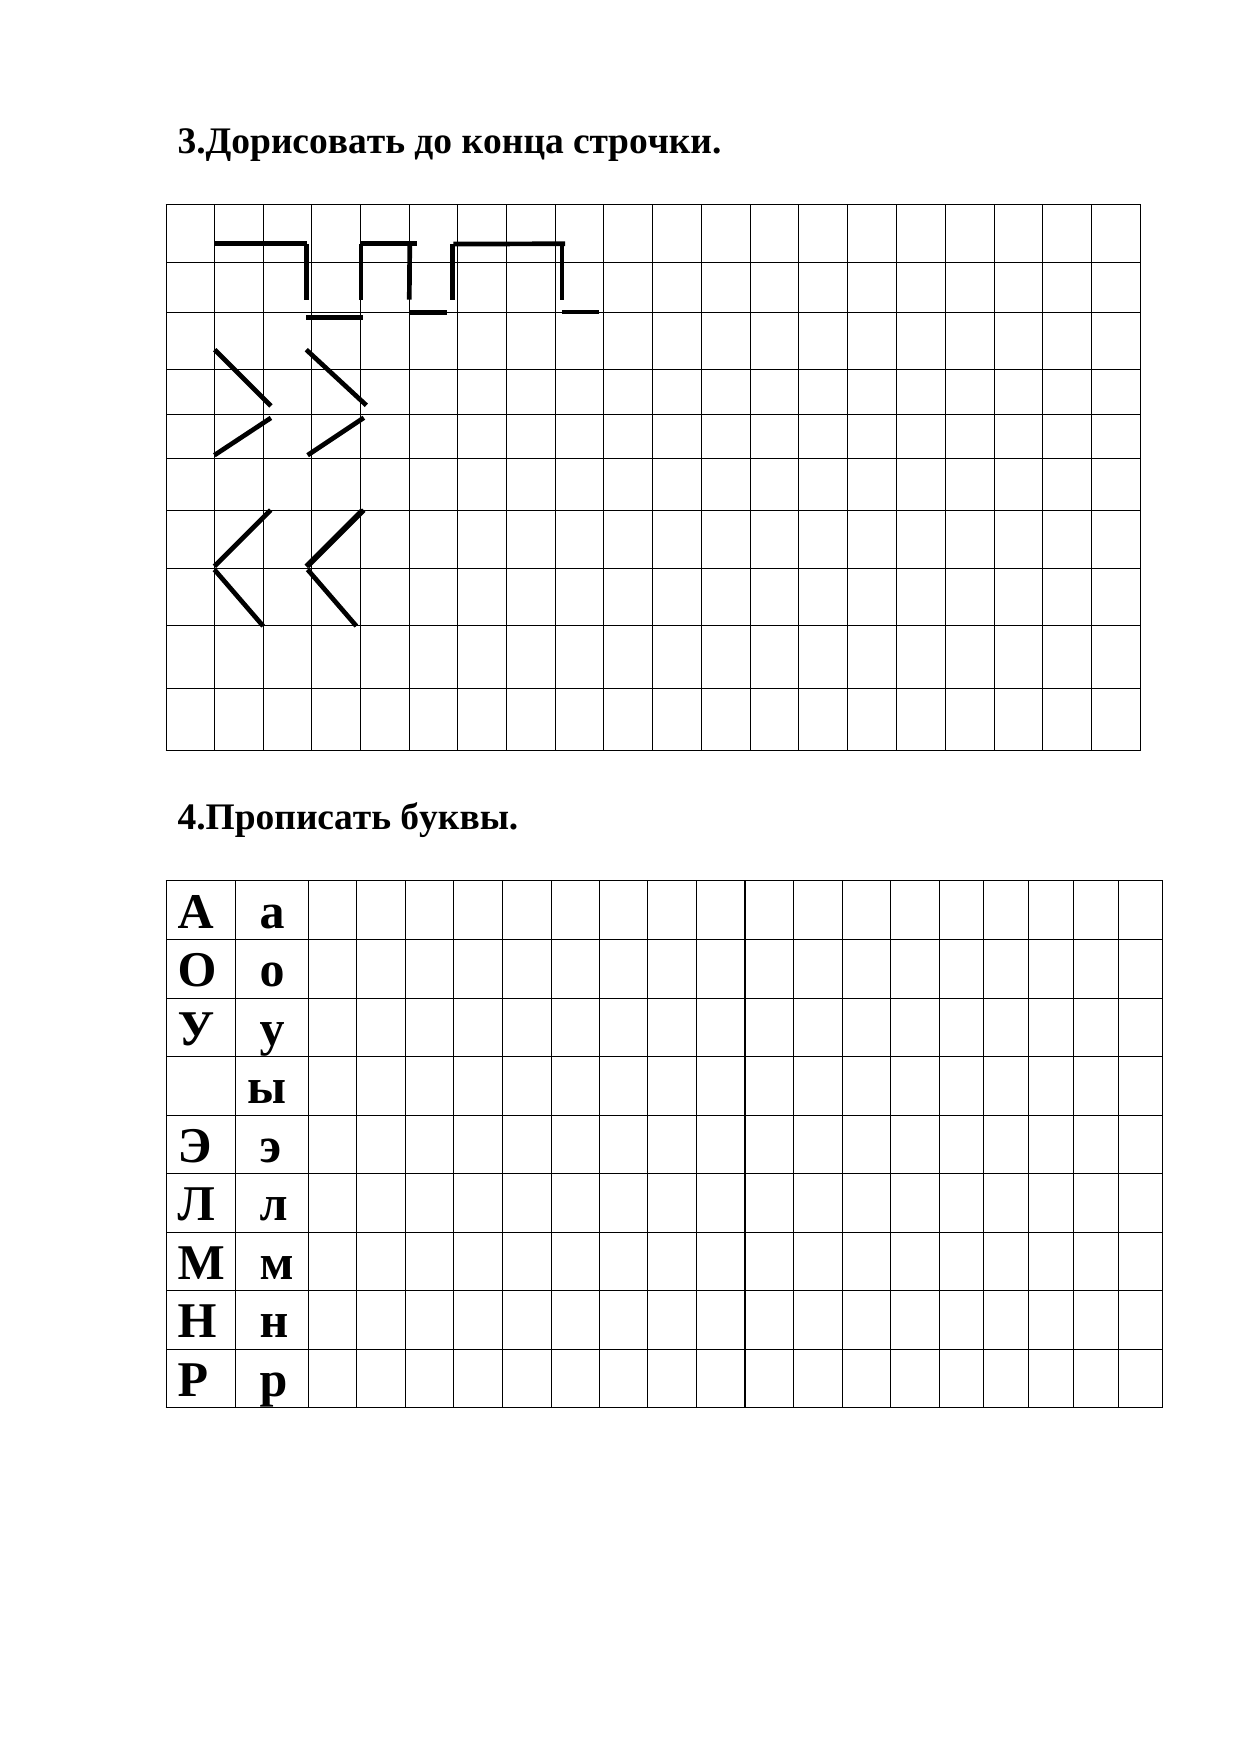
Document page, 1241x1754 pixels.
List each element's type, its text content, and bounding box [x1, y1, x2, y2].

table_cell [1029, 1116, 1073, 1173]
table_cell р [236, 1350, 308, 1407]
table_cell [406, 1350, 453, 1407]
table_cell [751, 370, 798, 413]
table_cell [167, 511, 214, 567]
table_cell [219, 523, 263, 567]
table_cell [702, 263, 750, 312]
table_header а [236, 881, 308, 939]
table_cell [843, 1057, 890, 1114]
table_cell [312, 519, 360, 567]
table_cell [799, 511, 847, 567]
table_cell [1074, 1291, 1118, 1349]
table_cell [794, 940, 842, 997]
table_cell [1043, 313, 1091, 369]
table_cell [891, 999, 939, 1056]
table_cell [1092, 511, 1140, 567]
table_cell [984, 1174, 1028, 1232]
table_cell Р [167, 1350, 235, 1407]
table_header [552, 881, 599, 939]
table_cell [843, 1233, 890, 1290]
table_cell [264, 626, 311, 687]
table_cell [454, 1291, 502, 1349]
table_cell [312, 459, 360, 510]
table_cell [604, 263, 652, 312]
table_cell [361, 263, 409, 312]
table_cell [1029, 1233, 1073, 1290]
table_cell [556, 459, 603, 510]
table_cell [556, 626, 603, 687]
table_cell [215, 689, 263, 750]
table_cell [946, 263, 994, 312]
table_cell [848, 569, 896, 625]
table_cell [361, 415, 409, 458]
table_cell [653, 415, 701, 458]
table_cell [848, 370, 896, 413]
table_cell [215, 415, 263, 451]
table_cell [746, 1233, 793, 1290]
table_cell [1092, 689, 1140, 750]
table_cell [891, 1350, 939, 1407]
table_cell [1029, 1291, 1073, 1349]
table_cell [312, 569, 360, 625]
table_cell [653, 313, 701, 369]
table_cell [702, 313, 750, 369]
table_cell [653, 569, 701, 625]
table_cell [848, 511, 896, 567]
table_cell [167, 1057, 235, 1114]
table_cell [1092, 626, 1140, 687]
table_cell э [236, 1116, 308, 1173]
table_header [410, 205, 457, 262]
table_cell [1043, 370, 1091, 413]
table_cell [410, 626, 457, 687]
table_cell [503, 999, 551, 1056]
table_header [363, 246, 407, 262]
table_cell [1043, 263, 1091, 312]
table_cell [848, 459, 896, 510]
table_cell [361, 370, 409, 413]
table_cell [604, 415, 652, 458]
table_header [357, 881, 405, 939]
table_cell [312, 263, 360, 312]
table_cell [848, 415, 896, 458]
table_cell [940, 940, 983, 997]
table_cell [552, 999, 599, 1056]
table_cell [1092, 313, 1140, 369]
table_cell [984, 1233, 1028, 1290]
table_cell [940, 1233, 983, 1290]
table_cell [946, 459, 994, 510]
table_header [604, 205, 652, 262]
table_cell [312, 424, 360, 458]
table_header [1092, 205, 1140, 262]
table_header [648, 881, 696, 939]
table_cell [746, 1291, 793, 1349]
table_cell [697, 999, 744, 1056]
table_header [215, 205, 263, 241]
table_cell [897, 263, 945, 312]
table_cell [946, 370, 994, 413]
table_cell [746, 1057, 793, 1114]
table_cell [897, 569, 945, 625]
table_cell [940, 1350, 983, 1407]
table_cell [940, 1057, 983, 1114]
table_cell [218, 569, 263, 621]
table_cell [794, 1116, 842, 1173]
table_cell [552, 1233, 599, 1290]
table_cell [794, 1233, 842, 1290]
table_cell [507, 459, 555, 510]
table_cell [848, 689, 896, 750]
table_header [897, 205, 945, 262]
table_cell [454, 1116, 502, 1173]
table_cell [1029, 1350, 1073, 1407]
table_cell [503, 940, 551, 997]
table_cell [799, 313, 847, 369]
table_cell [1074, 1233, 1118, 1290]
table_cell [751, 689, 798, 750]
table_header [1074, 881, 1118, 939]
table_header [1043, 205, 1091, 262]
table_cell [1119, 940, 1162, 997]
table_cell [309, 940, 356, 997]
table_cell [309, 1233, 356, 1290]
table_cell [215, 511, 263, 561]
table_cell [984, 1057, 1028, 1114]
table_cell [264, 569, 311, 625]
table_header [984, 881, 1028, 939]
table_cell [454, 1174, 502, 1232]
table_header А [167, 881, 235, 939]
table_header [995, 205, 1042, 262]
table_header [507, 247, 555, 262]
table_cell [312, 415, 360, 448]
table_cell [309, 999, 356, 1056]
table_cell [167, 370, 214, 413]
table_cell [751, 511, 798, 567]
table_header [702, 205, 750, 262]
table_cell [312, 370, 360, 413]
table_cell [357, 999, 405, 1056]
table_cell [312, 511, 357, 556]
table_cell [1119, 1057, 1162, 1114]
table_cell [458, 569, 506, 625]
table_cell [1119, 1174, 1162, 1232]
table_cell [507, 626, 555, 687]
table_header [848, 205, 896, 262]
table_cell [995, 370, 1042, 413]
table_cell Л [167, 1174, 235, 1232]
table_cell [946, 689, 994, 750]
table_cell [843, 999, 890, 1056]
table_cell [1074, 1350, 1118, 1407]
table_cell [984, 1291, 1028, 1349]
table_cell [1029, 999, 1073, 1056]
table_cell [702, 370, 750, 413]
table_cell [891, 1233, 939, 1290]
table_header [167, 205, 214, 262]
table_cell [264, 370, 311, 413]
table_cell [410, 569, 457, 625]
table_cell [794, 1350, 842, 1407]
table_cell [697, 1291, 744, 1349]
table_cell [984, 1350, 1028, 1407]
table_cell [648, 1057, 696, 1114]
table_cell [357, 1233, 405, 1290]
table_header [503, 881, 551, 939]
table_cell [946, 569, 994, 625]
table_cell [1119, 999, 1162, 1056]
table_cell [848, 626, 896, 687]
table_cell [1043, 415, 1091, 458]
table_cell [458, 459, 506, 510]
table_cell [454, 940, 502, 997]
table_cell н [236, 1291, 308, 1349]
table_cell [410, 415, 457, 458]
table_cell [799, 569, 847, 625]
table_cell [697, 1174, 744, 1232]
table_header [653, 205, 701, 262]
table_cell [406, 1057, 453, 1114]
table_cell [940, 999, 983, 1056]
table_cell [454, 1057, 502, 1114]
table_cell [458, 511, 506, 567]
table_cell [604, 689, 652, 750]
table_cell [600, 1174, 647, 1232]
table_cell [167, 626, 214, 687]
table_cell [897, 626, 945, 687]
table_cell [648, 1116, 696, 1173]
table_cell [410, 263, 457, 312]
table_cell [215, 370, 263, 413]
table_cell [215, 313, 263, 369]
table_cell [794, 1057, 842, 1114]
table_cell [503, 1233, 551, 1290]
table_cell [503, 1116, 551, 1173]
table_cell [697, 1057, 744, 1114]
table_cell [1074, 1116, 1118, 1173]
table_cell [361, 569, 409, 625]
table_header [458, 247, 506, 262]
table_header [507, 205, 555, 241]
table_cell [552, 1057, 599, 1114]
table_cell [556, 689, 603, 750]
table_cell [799, 689, 847, 750]
table_cell [264, 459, 311, 510]
table_cell [794, 1174, 842, 1232]
table_cell [503, 1291, 551, 1349]
table_header [454, 881, 502, 939]
table_cell [843, 1350, 890, 1407]
table_header [406, 881, 453, 939]
table_cell [264, 313, 311, 369]
table_cell [648, 1350, 696, 1407]
table_cell [264, 511, 311, 567]
table_cell [1029, 1174, 1073, 1232]
table_cell [848, 263, 896, 312]
table_cell м [236, 1233, 308, 1290]
table_cell [848, 313, 896, 369]
table_header [1029, 881, 1073, 939]
table_cell [794, 999, 842, 1056]
table_header [309, 881, 356, 939]
table_cell [891, 940, 939, 997]
table_cell [600, 1057, 647, 1114]
table_cell [799, 459, 847, 510]
table_cell [454, 1233, 502, 1290]
table_cell [167, 689, 214, 750]
table_header [1119, 881, 1162, 939]
table_cell [556, 511, 603, 567]
table_cell [361, 459, 409, 510]
table_cell [454, 999, 502, 1056]
table_cell [215, 576, 258, 625]
table_cell [1092, 415, 1140, 458]
table_cell [215, 459, 263, 510]
table_cell [507, 370, 555, 413]
table_cell М [167, 1233, 235, 1290]
table_cell [357, 940, 405, 997]
table_cell [1043, 626, 1091, 687]
table_cell [1092, 569, 1140, 625]
table_cell [556, 263, 603, 312]
table_cell [1074, 1174, 1118, 1232]
table_cell [507, 415, 555, 458]
table_cell [653, 511, 701, 567]
table_cell [897, 313, 945, 369]
table_cell [600, 1116, 647, 1173]
table_cell [1043, 689, 1091, 750]
table_cell [984, 999, 1028, 1056]
table_header [264, 205, 311, 262]
table_cell [891, 1174, 939, 1232]
table_header [746, 881, 793, 939]
table_cell [946, 313, 994, 369]
table_cell [799, 263, 847, 312]
table_cell [503, 1350, 551, 1407]
text 4.Прописать буквы. [177, 794, 1152, 837]
table_cell [604, 569, 652, 625]
table_cell [940, 1116, 983, 1173]
table_cell [556, 415, 603, 458]
table_cell [309, 1057, 356, 1114]
table_cell [454, 1350, 502, 1407]
table_cell [751, 569, 798, 625]
table_cell [167, 313, 214, 369]
table_cell [215, 626, 263, 687]
table_header [751, 205, 798, 262]
table_cell [406, 999, 453, 1056]
table_cell [357, 1116, 405, 1173]
table_cell [1043, 569, 1091, 625]
table_cell [746, 1116, 793, 1173]
table_cell [799, 370, 847, 413]
table_cell [167, 263, 214, 312]
table_cell [503, 1174, 551, 1232]
table_header [697, 881, 744, 939]
table_cell [751, 263, 798, 312]
table_cell [995, 626, 1042, 687]
table_cell [410, 370, 457, 413]
table_cell [702, 689, 750, 750]
table_cell [357, 1057, 405, 1114]
table_cell [751, 313, 798, 369]
table_cell [556, 370, 603, 413]
table_cell [600, 1350, 647, 1407]
table_cell ы [236, 1057, 308, 1114]
table_header [600, 881, 647, 939]
table_cell [264, 415, 311, 458]
table_cell [167, 569, 214, 625]
table_header [312, 205, 360, 262]
table_cell [897, 459, 945, 510]
table_cell [309, 1174, 356, 1232]
table_cell У [167, 999, 235, 1056]
table_cell [264, 263, 311, 312]
table_cell [600, 999, 647, 1056]
table_cell [1119, 1350, 1162, 1407]
table_cell [361, 689, 409, 750]
table_cell [946, 415, 994, 458]
table_cell [984, 1116, 1028, 1173]
table_cell [799, 415, 847, 458]
table_cell [361, 511, 409, 567]
table_cell [600, 940, 647, 997]
table_cell [604, 459, 652, 510]
table_cell [751, 626, 798, 687]
table_cell [648, 999, 696, 1056]
table_cell [312, 626, 360, 687]
table_cell [1092, 370, 1140, 413]
table_cell [648, 1291, 696, 1349]
table_cell [1029, 1057, 1073, 1114]
table_cell [843, 1291, 890, 1349]
table_cell [1043, 459, 1091, 510]
table_cell [552, 1174, 599, 1232]
table_cell [799, 626, 847, 687]
table_cell [702, 511, 750, 567]
table_cell [406, 1116, 453, 1173]
table_cell [458, 415, 506, 458]
table_cell [697, 1233, 744, 1290]
table_cell [995, 569, 1042, 625]
table_cell [891, 1116, 939, 1173]
table_cell [410, 459, 457, 510]
table_cell [697, 1116, 744, 1173]
table_cell [507, 263, 555, 312]
table_cell [794, 1291, 842, 1349]
table_cell [458, 370, 506, 413]
table_header [361, 205, 409, 241]
table_cell [751, 459, 798, 510]
table_header [794, 881, 842, 939]
table_cell [410, 313, 457, 369]
table_cell [843, 940, 890, 997]
table_cell [746, 940, 793, 997]
table_cell [984, 940, 1028, 997]
table_cell [215, 263, 263, 312]
table_cell [891, 1291, 939, 1349]
table_cell [653, 263, 701, 312]
table_cell [995, 263, 1042, 312]
table_cell [843, 1116, 890, 1173]
table_cell [1074, 1057, 1118, 1114]
table_cell [648, 1233, 696, 1290]
table_cell [406, 1174, 453, 1232]
table_cell [1092, 459, 1140, 510]
table_cell [410, 511, 457, 567]
table_cell [604, 313, 652, 369]
table_cell [702, 569, 750, 625]
table_cell [458, 626, 506, 687]
table_cell [702, 626, 750, 687]
table_cell [940, 1174, 983, 1232]
table_cell [1029, 940, 1073, 997]
table_cell [1119, 1116, 1162, 1173]
table_cell [653, 459, 701, 510]
table_cell [897, 511, 945, 567]
table_cell [648, 940, 696, 997]
table_cell [458, 313, 506, 369]
table_header [940, 881, 983, 939]
table_cell [697, 1350, 744, 1407]
table_cell [361, 626, 409, 687]
table_header [891, 881, 939, 939]
table_cell [309, 1350, 356, 1407]
table_cell [309, 1291, 356, 1349]
table_cell [507, 511, 555, 567]
table_cell [410, 689, 457, 750]
table_cell [357, 1174, 405, 1232]
table_cell [556, 569, 603, 625]
table_cell [1074, 999, 1118, 1056]
table_cell [746, 1350, 793, 1407]
table_cell [406, 940, 453, 997]
table_cell [1043, 511, 1091, 567]
table_cell [458, 263, 506, 312]
table_cell [653, 370, 701, 413]
table_cell [552, 1291, 599, 1349]
table_cell [940, 1291, 983, 1349]
table_cell [604, 370, 652, 413]
table_cell [361, 313, 409, 369]
table_header [215, 246, 263, 262]
table_cell [167, 459, 214, 510]
table_cell [702, 459, 750, 510]
table_cell [995, 689, 1042, 750]
table_cell [648, 1174, 696, 1232]
table_cell [264, 689, 311, 750]
table_cell [309, 1116, 356, 1173]
table_cell [995, 511, 1042, 567]
table_cell [604, 511, 652, 567]
table_cell [995, 313, 1042, 369]
table_cell [746, 1174, 793, 1232]
table_cell [507, 569, 555, 625]
table_cell [216, 427, 263, 458]
table_cell [946, 626, 994, 687]
table_cell [653, 626, 701, 687]
table_cell [604, 626, 652, 687]
table_cell [552, 1116, 599, 1173]
table_cell [357, 1291, 405, 1349]
table_cell [843, 1174, 890, 1232]
table_cell [751, 415, 798, 458]
table_cell [702, 415, 750, 458]
text 3.Дорисовать до конца строчки. [177, 118, 1152, 161]
table_cell [312, 689, 360, 750]
table_cell [897, 415, 945, 458]
table_cell [946, 511, 994, 567]
table_cell [697, 940, 744, 997]
table_cell [600, 1291, 647, 1349]
table_cell [503, 1057, 551, 1114]
table_cell [357, 1350, 405, 1407]
table_cell [556, 313, 603, 369]
table_header [843, 881, 890, 939]
table_cell [167, 415, 214, 458]
table_cell [995, 415, 1042, 458]
table_cell [312, 320, 360, 369]
table_cell [746, 999, 793, 1056]
table_header [799, 205, 847, 262]
table_cell [406, 1233, 453, 1290]
table_cell [406, 1291, 453, 1349]
table_cell [653, 689, 701, 750]
table_cell [897, 370, 945, 413]
table_cell Э [167, 1116, 235, 1173]
table_cell [1092, 263, 1140, 312]
table_cell [995, 459, 1042, 510]
table_cell [891, 1057, 939, 1114]
table_cell [458, 689, 506, 750]
table_header [556, 205, 603, 262]
table_cell [507, 689, 555, 750]
table_cell о [236, 940, 308, 997]
table_cell [1119, 1291, 1162, 1349]
table_header [946, 205, 994, 262]
table_header [458, 205, 506, 241]
table_cell [897, 689, 945, 750]
table_cell у [236, 999, 308, 1056]
table_cell [507, 313, 555, 369]
table_cell л [236, 1174, 308, 1232]
table_cell [600, 1233, 647, 1290]
table_cell [552, 1350, 599, 1407]
table_cell [1119, 1233, 1162, 1290]
table_cell [552, 940, 599, 997]
table_cell О [167, 940, 235, 997]
table_cell [1074, 940, 1118, 997]
table_cell Н [167, 1291, 235, 1349]
